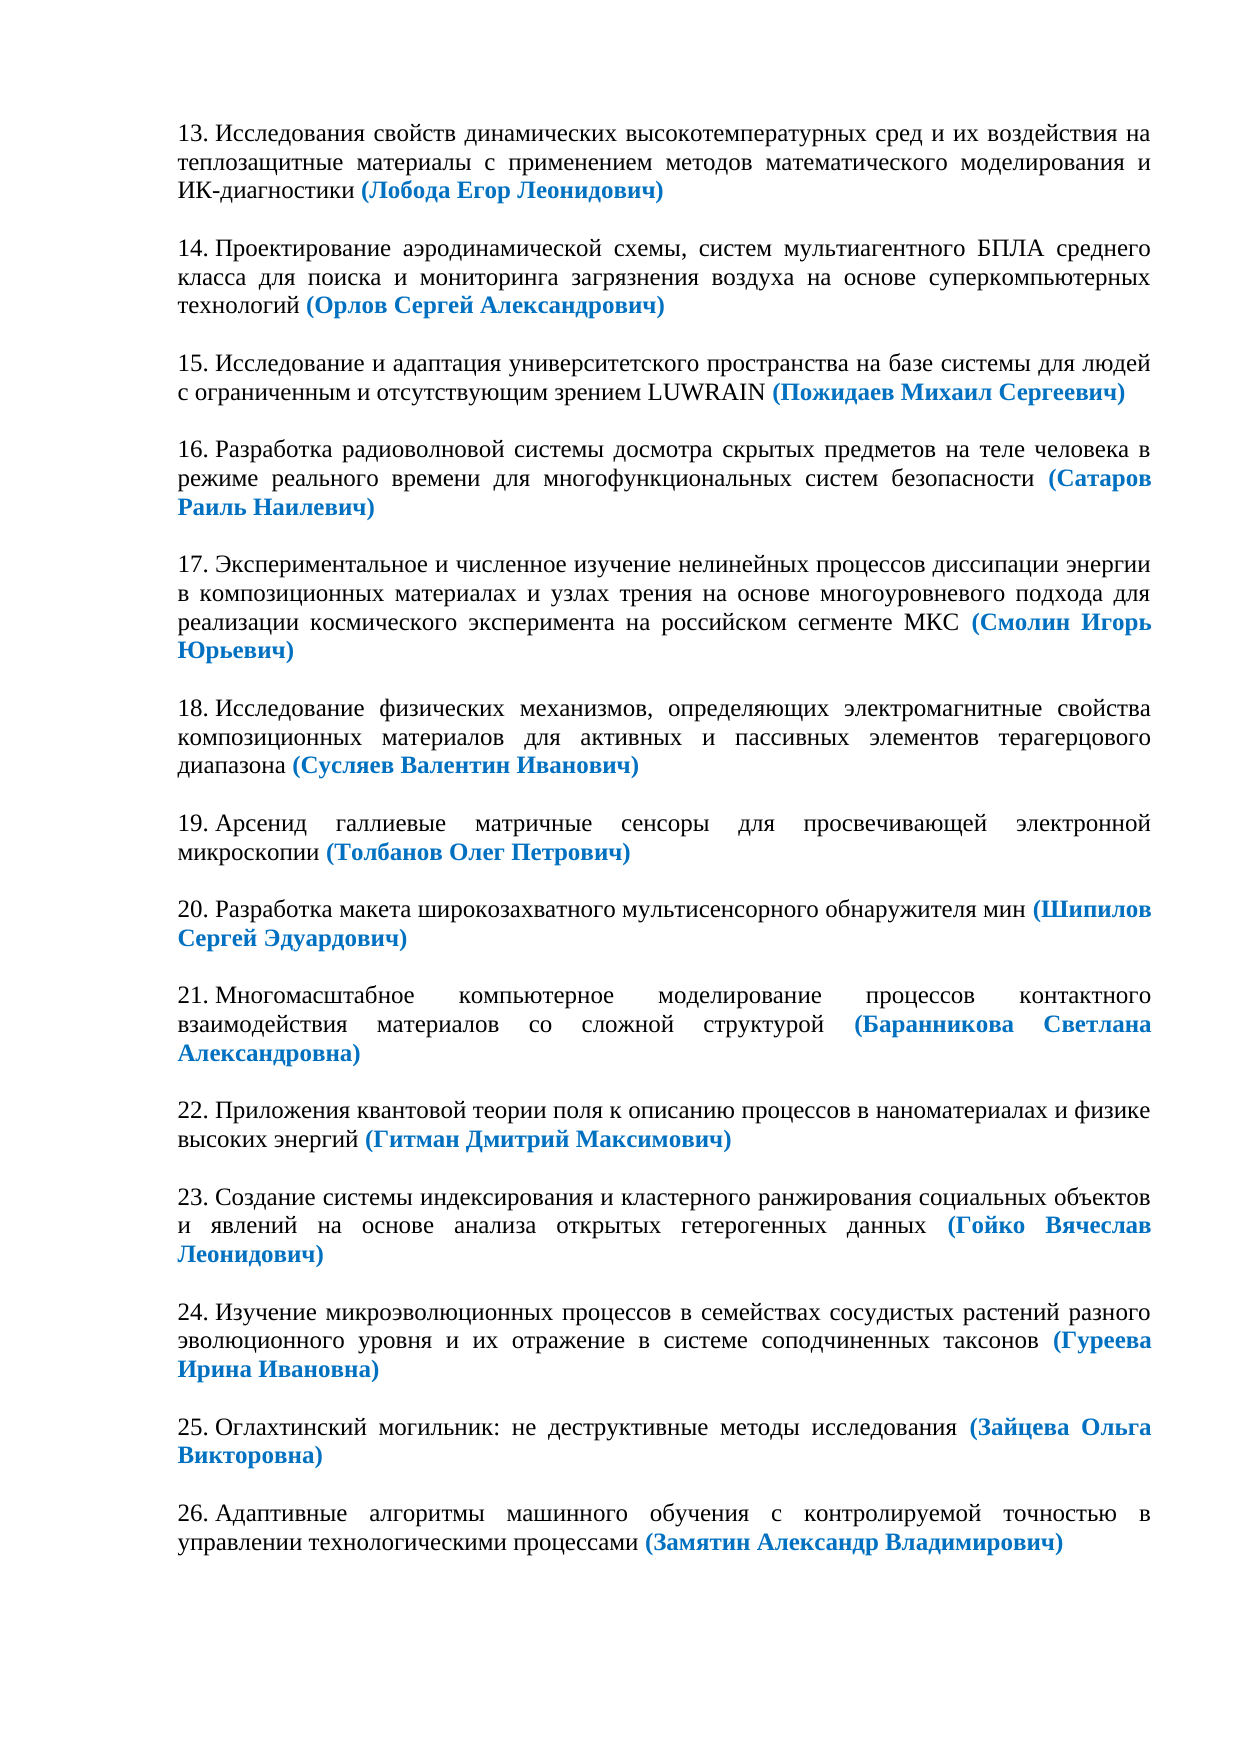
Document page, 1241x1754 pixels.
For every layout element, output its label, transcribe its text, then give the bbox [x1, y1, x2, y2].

list Разработка радиоволновой системы досмотра скрытых предметов на теле человека в режиме реального времени для многофункциональных систем безопасности (Сатаров Раиль Наилевич) [177, 434, 1152, 521]
list Исследования свойств динамических высокотемпературных сред и их воздействия на теплозащитные материалы с применением методов математического моделирования и ИК-диагностики (Лобода Егор Леонидович) [177, 118, 1152, 204]
list Исследование физических механизмов, определяющих электромагнитные свойства композиционных материалов для активных и пассивных элементов терагерцового диапазона (Сусляев Валентин Иванович) [177, 693, 1152, 779]
list Изучение микроэволюционных процессов в семействах сосудистых растений разного эволюционного уровня и их отражение в системе соподчиненных таксонов (Гуреева Ирина Ивановна) [177, 1297, 1152, 1383]
list Исследование и адаптация университетского пространства на базе системы для людей с ограниченным и отсутствующим зрением LUWRAIN (Пожидаев Михаил Сергеевич) [177, 348, 1152, 406]
list Проектирование аэродинамической схемы, систем мультиагентного БПЛА среднего класса для поиска и мониторинга загрязнения воздуха на основе суперкомпьютерных технологий (Орлов Сергей Александрович) [177, 233, 1152, 319]
list Разработка макета широкозахватного мультисенсорного обнаружителя мин (Шипилов Сергей Эдуардович) [177, 894, 1152, 952]
list Экспериментальное и численное изучение нелинейных процессов диссипации энергии в композиционных материалах и узлах трения на основе многоуровневого подхода для реализации космического эксперимента на российском сегменте МКС (Смолин Игорь Юрьевич) [177, 549, 1152, 664]
list Адаптивные алгоритмы машинного обучения с контролируемой точностью в управлении технологическими процессами (Замятин Александр Владимирович) [177, 1498, 1152, 1556]
list Арсенид галлиевые матричные сенсоры для просвечивающей электронной микроскопии (Толбанов Олег Петрович) [177, 808, 1152, 866]
list Создание системы индексирования и кластерного ранжирования социальных объектов и явлений на основе анализа открытых гетерогенных данных (Гойко Вячеслав Леонидович) [177, 1182, 1152, 1268]
list Многомасштабное компьютерное моделирование процессов контактного взаимодействия материалов со сложной структурой (Баранникова Светлана Александровна) [177, 981, 1152, 1067]
list Приложения квантовой теории поля к описанию процессов в наноматериалах и физике высоких энергий (Гитман Дмитрий Максимович) [177, 1096, 1152, 1153]
list Оглахтинский могильник: не деструктивные методы исследования (Зайцева Ольга Викторовна) [177, 1412, 1152, 1469]
